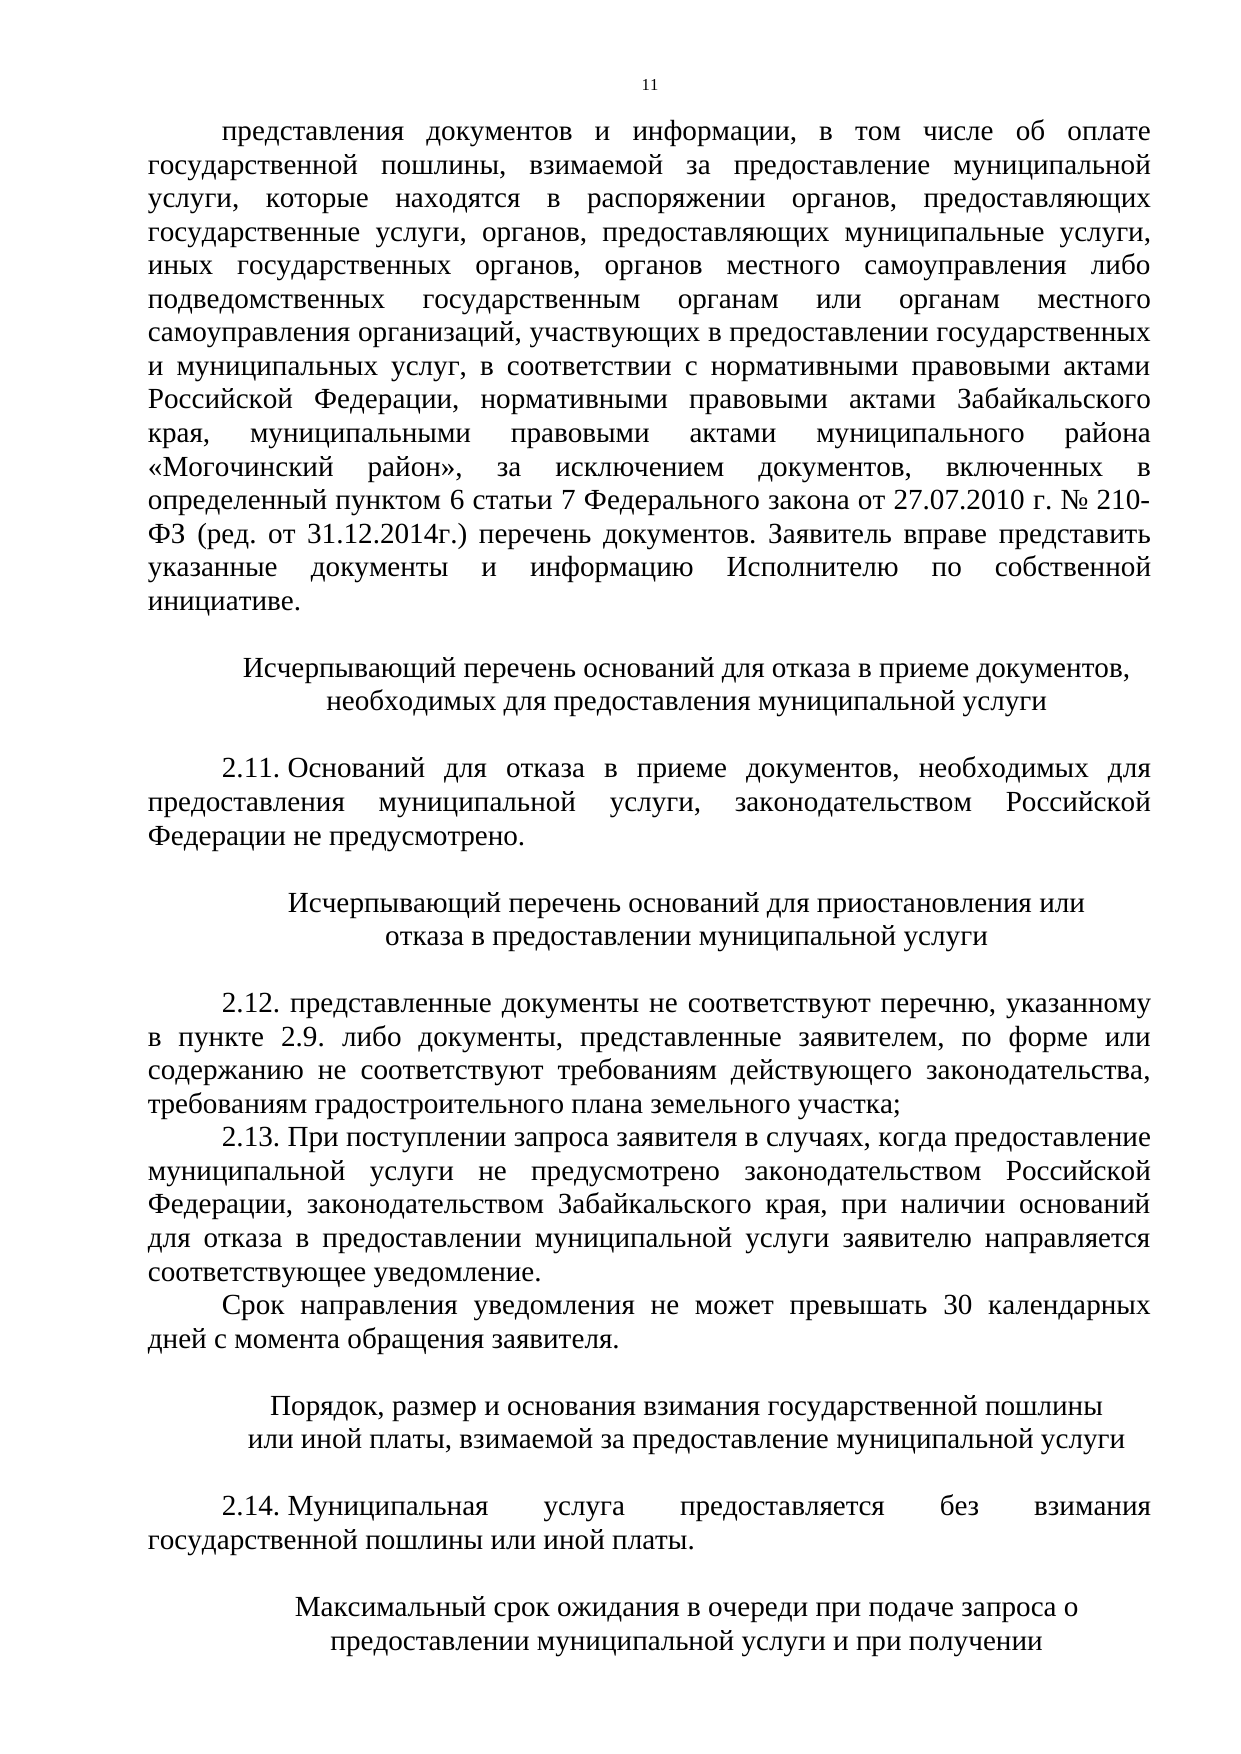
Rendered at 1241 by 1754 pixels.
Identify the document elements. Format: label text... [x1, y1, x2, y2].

text предоставлении муниципальной услуги и при получении [148, 1623, 1152, 1656]
text 2.11. Оснований для отказа в приеме документов, необходимых для предоставления муниципальной услуги, законодательством Российской Федерации не предусмотрено. [148, 751, 1152, 851]
text Исчерпывающий перечень оснований для приостановления или [148, 885, 1152, 918]
text отказа в предоставлении муниципальной услуги [148, 918, 1152, 952]
text Порядок, размер и основания взимания государственной пошлины [148, 1388, 1152, 1421]
text 2.12. представленные документы не соответствуют перечню, указанному в пункте 2.9. либо документы, представленные заявителем, по форме или содержанию не соответствуют требованиям действующего законодательства, требованиям градостроительного плана земельного участка; [148, 985, 1152, 1119]
text 2.14. Муниципальная услуга предоставляется без взимания государственной пошлины или иной платы. [148, 1488, 1152, 1556]
text представления документов и информации, в том числе об оплате государственной пошлины, взимаемой за предоставление муниципальной услуги, которые находятся в распоряжении органов, предоставляющих государственные услуги, органов, предоставляющих муниципальные услуги, иных государственных органов, органов местного самоуправления либо подведомственных государственным органам или органам местного самоуправления организаций, участвующих в предоставлении государственных и муниципальных услуг, в соответствии с нормативными правовыми актами Российской Федерации, нормативными правовыми актами Забайкальского края, муниципальными правовыми актами муниципального района «Могочинский район», за исключением документов, включенных в определенный пунктом 6 статьи 7 Федерального закона от 27.07.2010 г. № 210-ФЗ (ред. от 31.12.2014г.) перечень документов. Заявитель вправе представить указанные документы и информацию Исполнителю по собственной инициативе. [148, 113, 1152, 616]
text 2.13. При поступлении запроса заявителя в случаях, когда предоставление муниципальной услуги не предусмотрено законодательством Российской Федерации, законодательством Забайкальского края, при наличии оснований для отказа в предоставлении муниципальной услуги заявителю направляется соответствующее уведомление. [148, 1119, 1152, 1287]
text Срок направления уведомления не может превышать 30 календарных дней с момента обращения заявителя. [148, 1287, 1152, 1354]
text необходимых для предоставления муниципальной услуги [148, 683, 1152, 717]
text или иной платы, взимаемой за предоставление муниципальной услуги [148, 1421, 1152, 1455]
text Максимальный срок ожидания в очереди при подаче запроса о [148, 1589, 1152, 1623]
text Исчерпывающий перечень оснований для отказа в приеме документов, [148, 650, 1152, 683]
